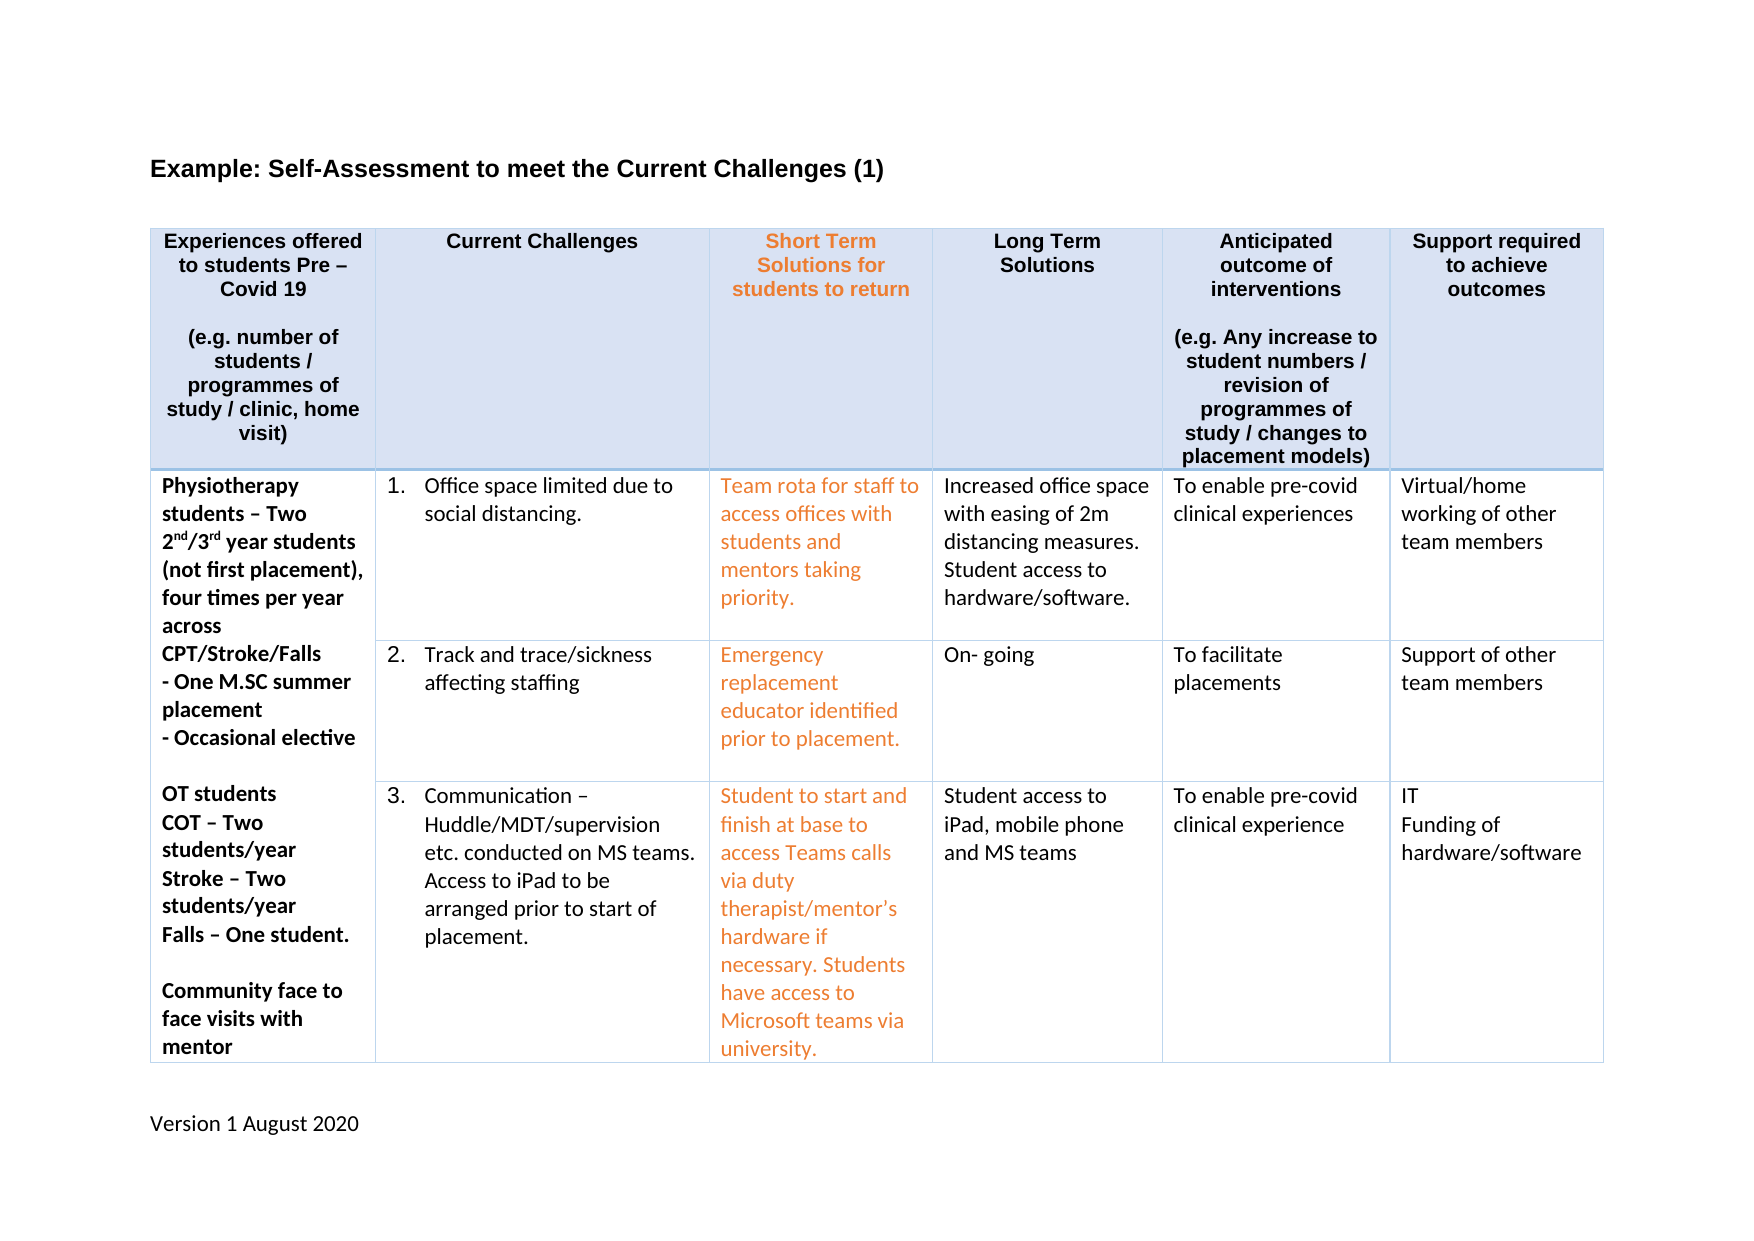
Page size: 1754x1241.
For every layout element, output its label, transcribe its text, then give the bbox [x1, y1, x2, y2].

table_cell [933, 782, 1162, 1062]
table_cell Support of other team members [1391, 641, 1603, 781]
table_cell On- going [933, 641, 1162, 781]
table_cell To facilitate placements [1163, 641, 1389, 781]
table_cell Physiotherapy students – Two 2nd/3rd year students (not first placement), four times per year across CPT/Stroke/Falls - One M.SC summer placement - Occasional elective OT students COT – Two students/year Stroke – Two students/year Falls – One student. Community face to face visits with mentor Spokes (mainly stroke) – ward/clinic/other professionals in team. Supervision and training as required [151, 471, 375, 1062]
table_header Anticipated outcome of interventions (e.g. Any increase to student numbers / revision of programmes of study / changes to placement models) [1163, 229, 1389, 468]
table_cell Track and trace/sickness affecting staffing [376, 641, 709, 781]
table_cell To enable pre-covid clinical experiences [1163, 471, 1389, 639]
subtitle Example: Self-Assessment to meet the Current Challenges (1) [150, 154, 1604, 183]
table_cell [710, 782, 932, 1062]
table_cell Virtual/home working of other team members [1391, 471, 1603, 639]
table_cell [1391, 782, 1603, 1062]
table_cell Office space limited due to social distancing. [376, 471, 709, 639]
table_header Long Term Solutions [933, 229, 1162, 468]
table_cell Increased office space with easing of 2m distancing measures. Student access to hardware/software. [933, 471, 1162, 639]
table_header Current Challenges [376, 229, 709, 468]
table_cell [376, 782, 709, 1062]
table_cell Team rota for staff to access offices with students and mentors taking priority. [710, 471, 932, 639]
table_header Experiences offered to students Pre –Covid 19 (e.g. number of students / programmes of study / clinic, home visit) [151, 229, 375, 468]
table_cell Emergency replacement educator identified prior to placement. [710, 641, 932, 781]
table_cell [1163, 782, 1389, 1062]
table_header Short Term Solutions for students to return [710, 229, 932, 468]
table_header Support required to achieve outcomes [1391, 229, 1603, 468]
